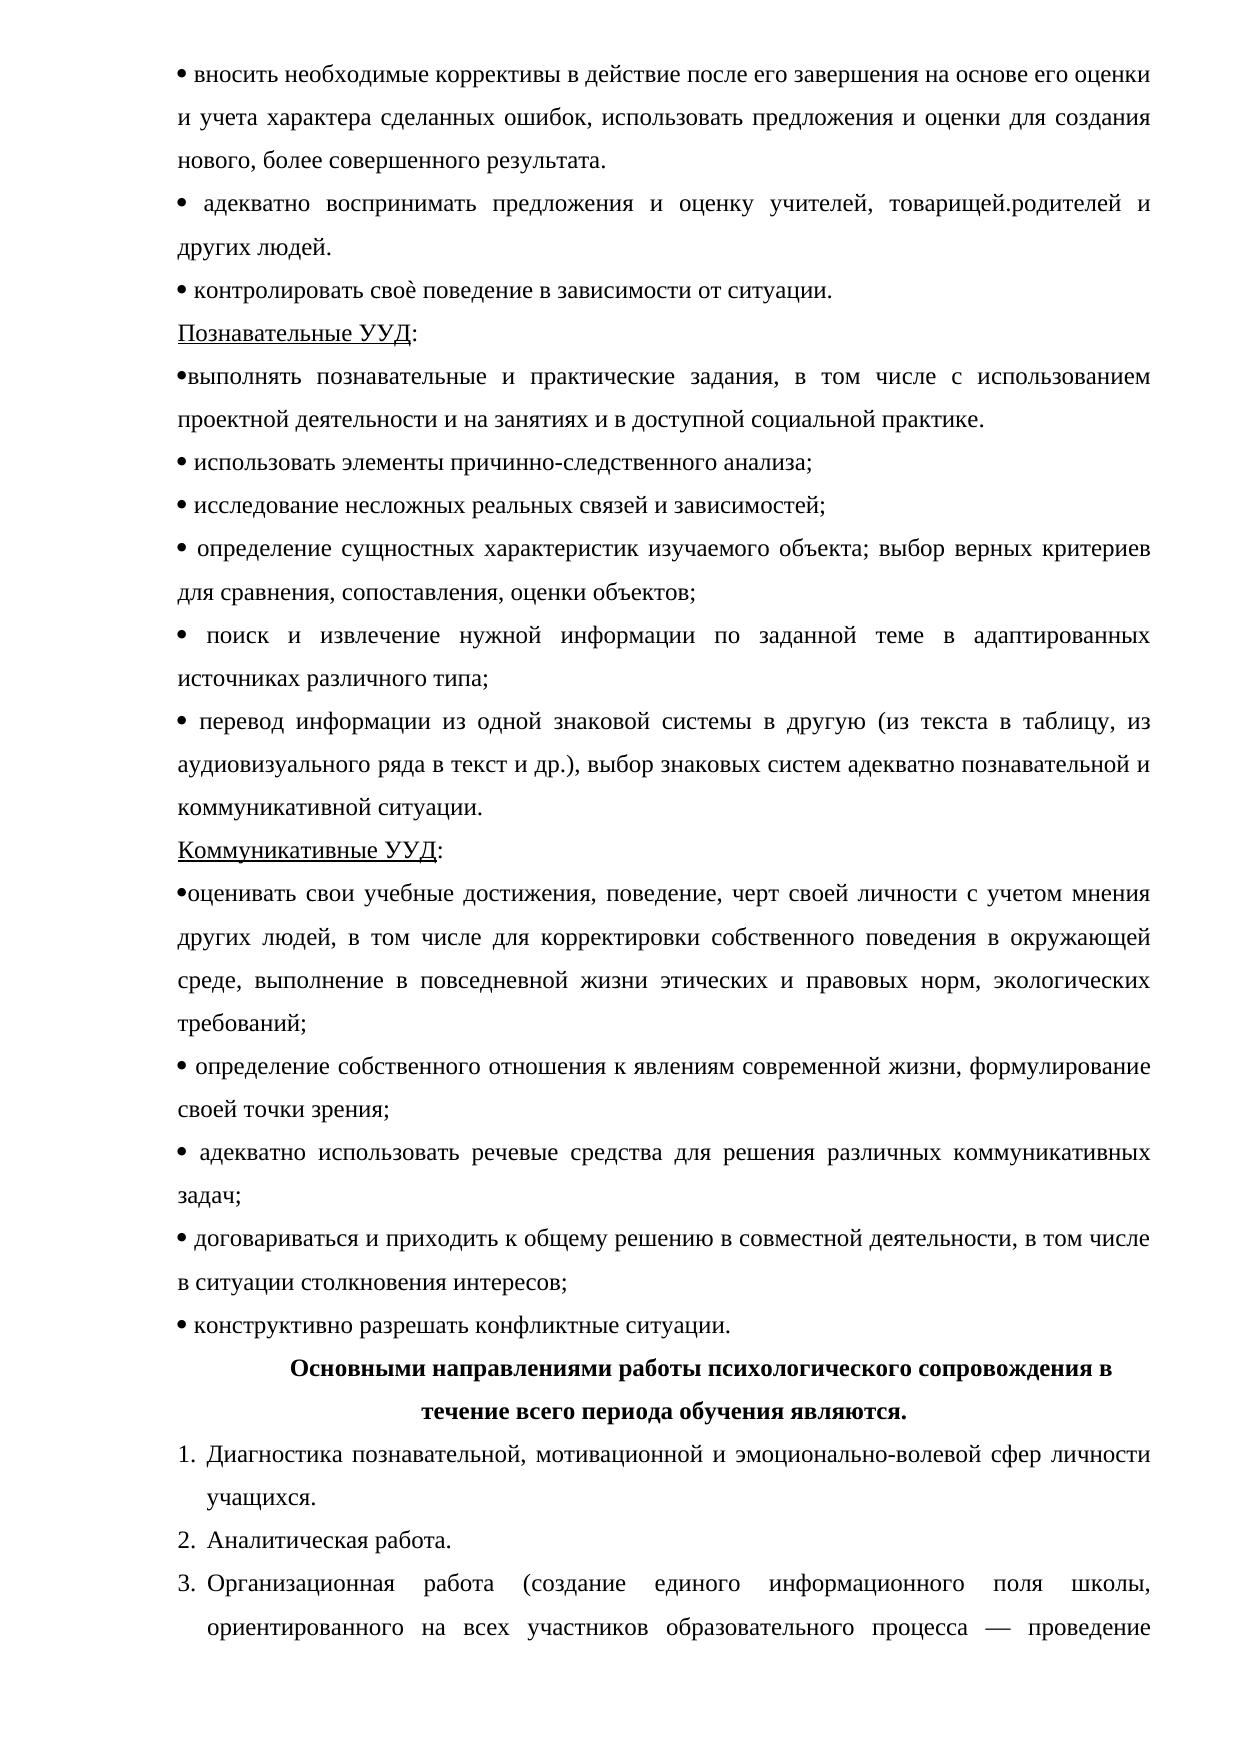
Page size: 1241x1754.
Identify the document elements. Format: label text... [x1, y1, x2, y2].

text Коммуникативные УУД: [177, 835, 1152, 864]
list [177, 1568, 1152, 1640]
text перевод информации из одной знаковой системы в другую (из текста в таблицу, из аудиовизуального ряда в текст и др.), выбор знаковых систем адекватно познавательной и коммуникативной ситуации. [177, 706, 1152, 821]
text поиск и извлечение нужной информации по заданной теме в адаптированных источниках различного типа; [177, 620, 1152, 692]
text оценивать свои учебные достижения, поведение, черт своей личности с учетом мнения других людей, в том числе для корректировки собственного поведения в окружающей среде, выполнение в повседневной жизни этических и правовых норм, экологических требований; [177, 878, 1152, 1037]
text вносить необходимые коррективы в действие после его завершения на основе его оценки и учета характера сделанных ошибок, использовать предложения и оценки для создания нового, более совершенного результата. [177, 59, 1152, 174]
text определение сущностных характеристик изучаемого объекта; выбор верных критериев для сравнения, сопоставления, оценки объектов; [177, 533, 1152, 605]
text контролировать своѐ поведение в зависимости от ситуации. [177, 275, 1152, 303]
text Основными направлениями работы психологического сопровождения в течение всего периода обучения являются. [177, 1353, 1152, 1425]
text договариваться и приходить к общему решению в совместной деятельности, в том числе в ситуации столкновения интересов; [177, 1223, 1152, 1295]
text выполнять познавательные и практические задания, в том числе с использованием проектной деятельности и на занятиях и в доступной социальной практике. [177, 361, 1152, 433]
text Познавательные УУД: [177, 318, 1152, 347]
text использовать элементы причинно-следственного анализа; [177, 447, 1152, 476]
list Аналитическая работа. [177, 1525, 1152, 1554]
list Диагностика познавательной, мотивационной и эмоционально-волевой сфер личности учащихся. [177, 1439, 1152, 1511]
text исследование несложных реальных связей и зависимостей; [177, 490, 1152, 519]
text адекватно воспринимать предложения и оценку учителей, товарищей.родителей и других людей. [177, 188, 1152, 260]
text адекватно использовать речевые средства для решения различных коммуникативных задач; [177, 1137, 1152, 1209]
text определение собственного отношения к явлениям современной жизни, формулирование своей точки зрения; [177, 1051, 1152, 1123]
text конструктивно разрешать конфликтные ситуации. [177, 1310, 1152, 1338]
